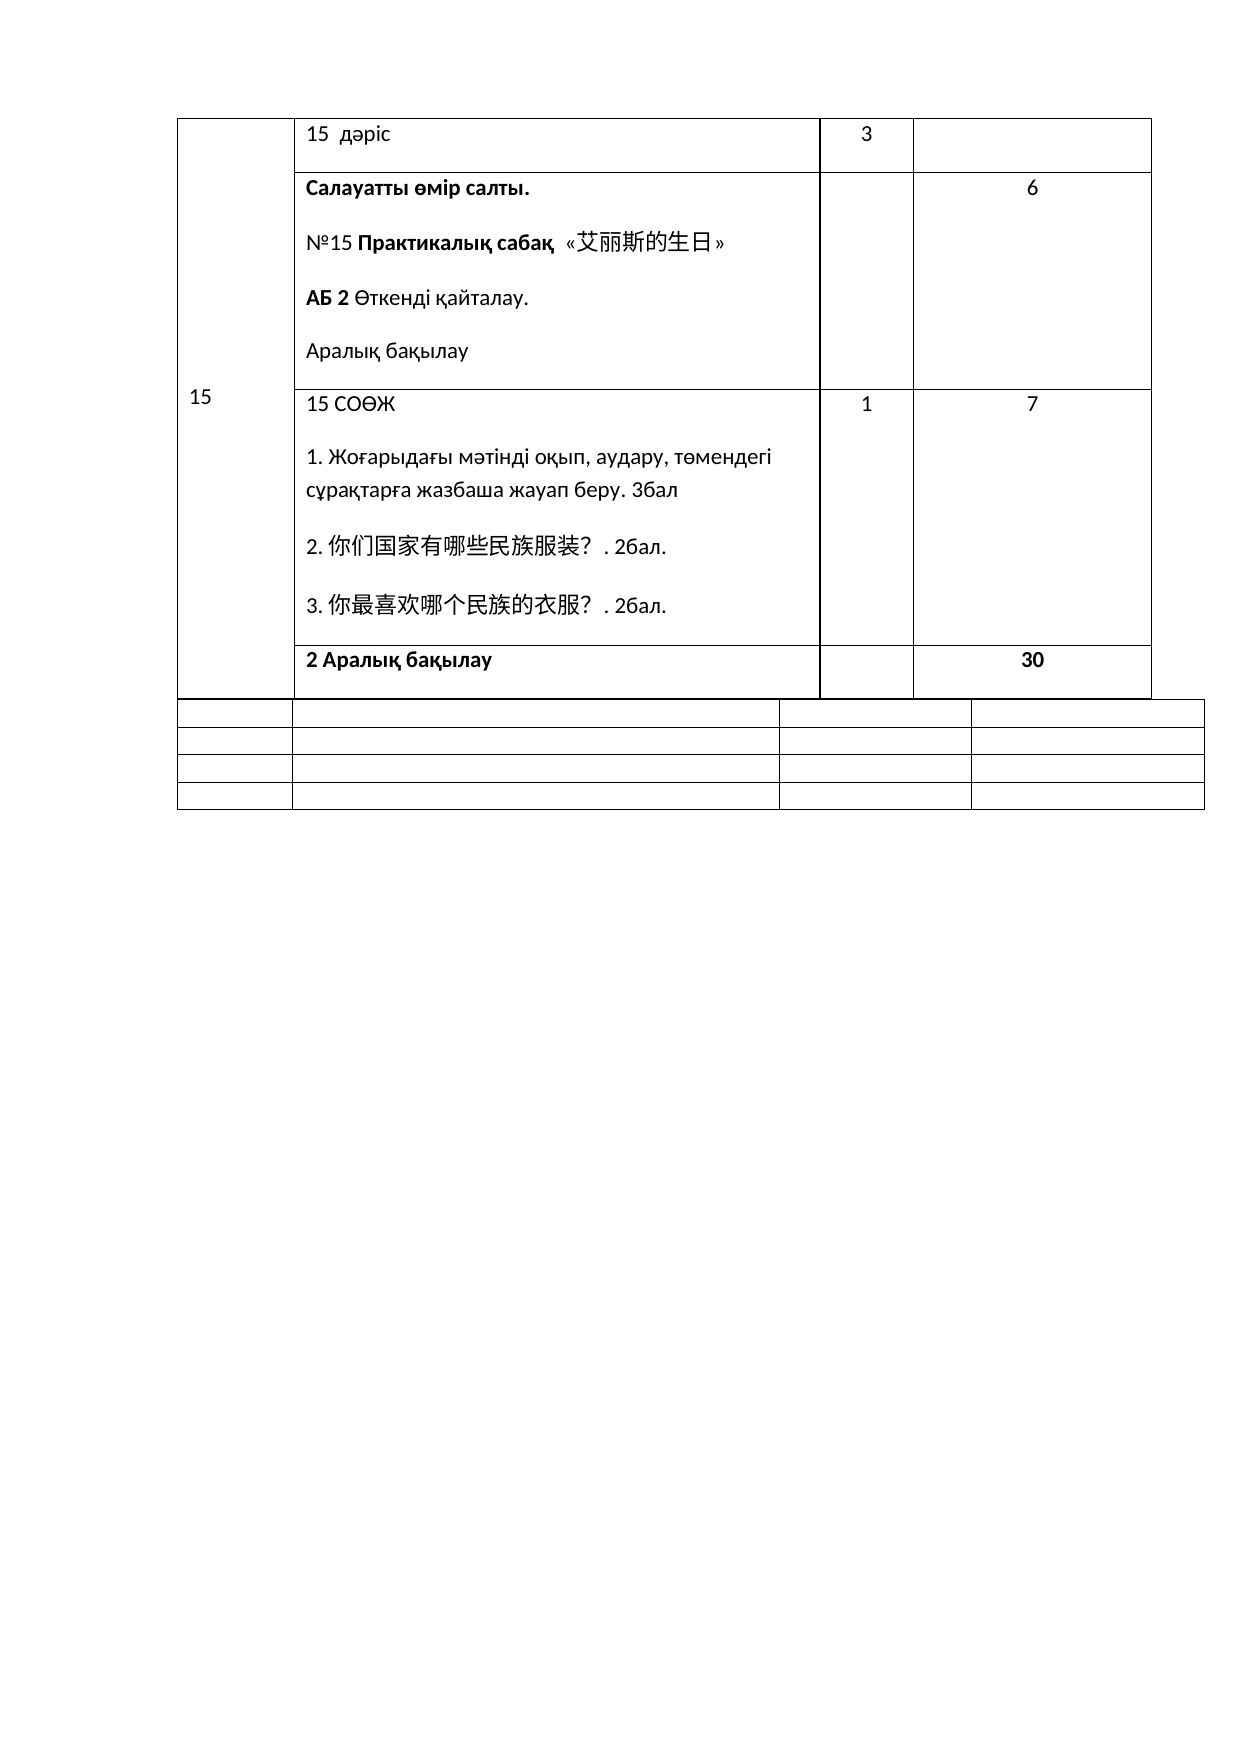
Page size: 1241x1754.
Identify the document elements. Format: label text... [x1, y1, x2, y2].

table_cell Салауатты өмір салты. №15 Практикалық сабақ «艾丽斯的生日» АБ 2 Өткенді қайталау. Аралық бақылау [295, 173, 819, 388]
table_cell [178, 755, 292, 782]
table_cell 30 [914, 646, 1151, 698]
table_cell 15 дәріс [295, 119, 819, 172]
table_cell [972, 728, 1204, 754]
table_cell [780, 783, 971, 809]
table_header [780, 700, 971, 727]
table_cell 2 Аралық бақылау [295, 646, 819, 698]
table_cell [914, 119, 1151, 172]
table_cell 15 [178, 119, 294, 698]
table_cell 7 [914, 390, 1151, 644]
table_cell 3 [821, 119, 913, 172]
table_cell [293, 783, 779, 809]
table_cell [178, 728, 292, 754]
table_cell 1 [821, 390, 913, 644]
table_header [293, 700, 779, 727]
table_cell [293, 755, 779, 782]
table_cell 6 [914, 173, 1151, 388]
table_cell [780, 755, 971, 782]
table_cell [972, 755, 1204, 782]
table_cell [293, 728, 779, 754]
table_cell [178, 783, 292, 809]
table_cell 15 СОӨЖ 1. Жоғарыдағы мәтінді оқып, аудару, төмендегі сұрақтарға жазбаша жауап беру. 3бал 2. 你们国家有哪些民族服装？. 2бал. 3. 你最喜欢哪个民族的衣服？. 2бал. [295, 390, 819, 644]
table_header [972, 700, 1204, 727]
table_cell [780, 728, 971, 754]
table_cell [972, 783, 1204, 809]
table_cell [821, 646, 913, 698]
table_header [178, 700, 292, 727]
table_cell [821, 173, 913, 388]
